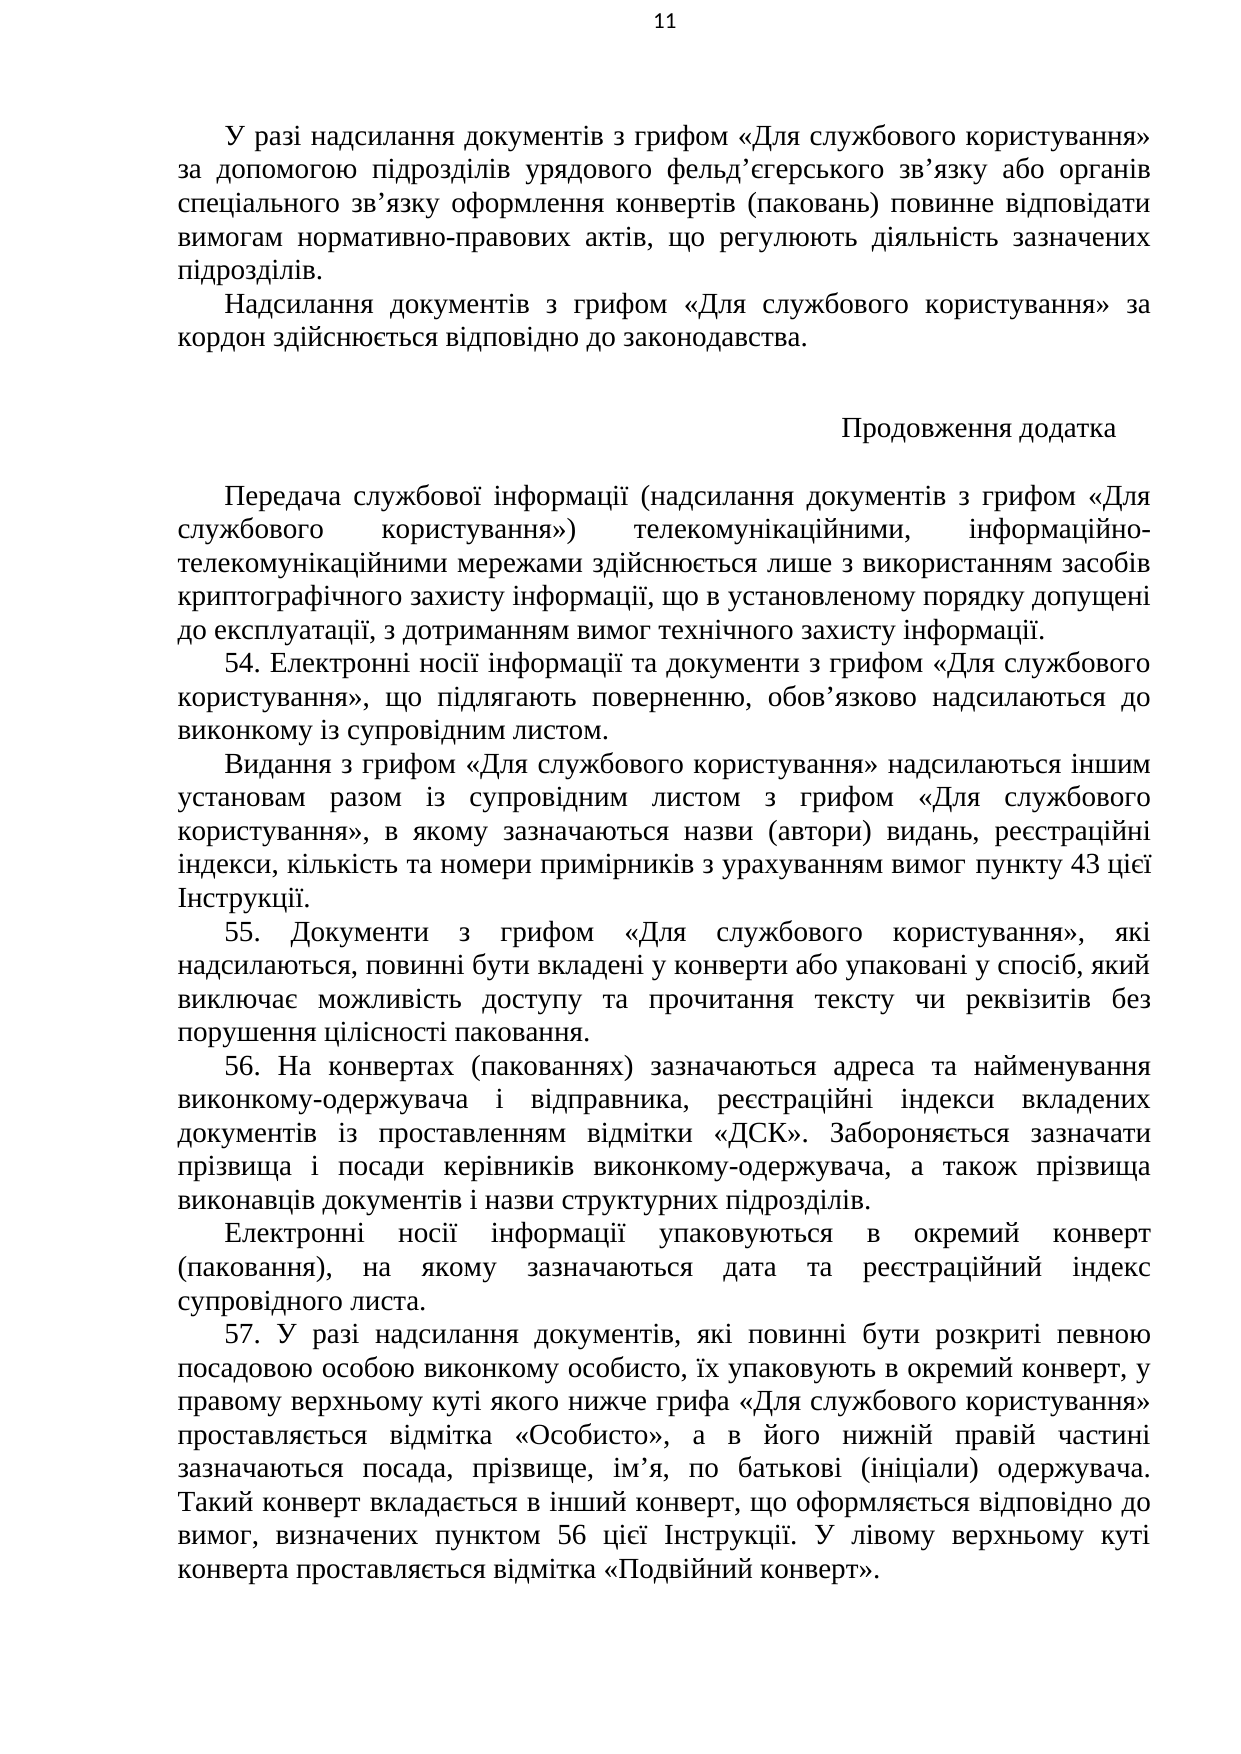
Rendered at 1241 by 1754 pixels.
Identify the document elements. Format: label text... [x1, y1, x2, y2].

text Надсилання документів з грифом «Для службового користування» за кордон здійснюється відповідно до законодавства. [177, 286, 1152, 353]
text Електронні носії інформації упаковуються в окремий конверт (паковання), на якому зазначаються дата та реєстраційний індекс супровідного листа. [177, 1216, 1152, 1316]
text Видання з грифом «Для службового користування» надсилаються іншим установам разом із супровідним листом з грифом «Для службового користування», в якому зазначаються назви (автори) видань, реєстраційні індекси, кількість та номери примірників з урахуванням вимог пункту 43 цієї Інструкції. [177, 746, 1152, 914]
text Передача службової інформації (надсилання документів з грифом «Для службового користування») телекомунікаційними, інформаційно-телекомунікаційними мережами здійснюється лише з використанням засобів криптографічного захисту інформації, що в установленому порядку допущені до експлуатації, з дотриманням вимог технічного захисту інформації. [177, 478, 1152, 645]
text 55. Документи з грифом «Для службового користування», які надсилаються, повинні бути вкладені у конверти або упаковані у спосіб, який виключає можливість доступу та прочитання тексту чи реквізитів без порушення цілісності паковання. [177, 914, 1152, 1048]
text 57. У разі надсилання документів, які повинні бути розкриті певною посадовою особою виконкому особисто, їх упаковують в окремий конверт, у правому верхньому куті якого нижче грифа «Для службового користування» проставляється відмітка «Особисто», а в його нижній правій частині зазначаються посада, прізвище, ім’я, по батькові (ініціали) одержувача. Такий конверт вкладається в інший конверт, що оформляється відповідно до вимог, визначених пунктом 56 цієї Інструкції. У лівому верхньому куті конверта проставляється відмітка «Подвійний конверт». [177, 1316, 1152, 1584]
text У разі надсилання документів з грифом «Для службового користування» за допомогою підрозділів урядового фельд’єгерського зв’язку або органів спеціального зв’язку оформлення конвертів (паковань) повинне відповідати вимогам нормативно-правових актів, що регулюють діяльність зазначених підрозділів. [177, 118, 1152, 286]
text 54. Електронні носії інформації та документи з грифом «Для службового користування», що підлягають поверненню, обов’язково надсилаються до виконкому із супровідним листом. [177, 645, 1152, 746]
text 56. На конвертах (пакованнях) зазначаються адреса та найменування виконкому-одержувача і відправника, реєстраційні індекси вкладених документів із проставленням відмітки «ДСК». Забороняється зазначати прізвища і посади керівників виконкому-одержувача, а також прізвища виконавців документів і назви структурних підрозділів. [177, 1048, 1152, 1216]
text Продовження додатка [767, 411, 1152, 444]
